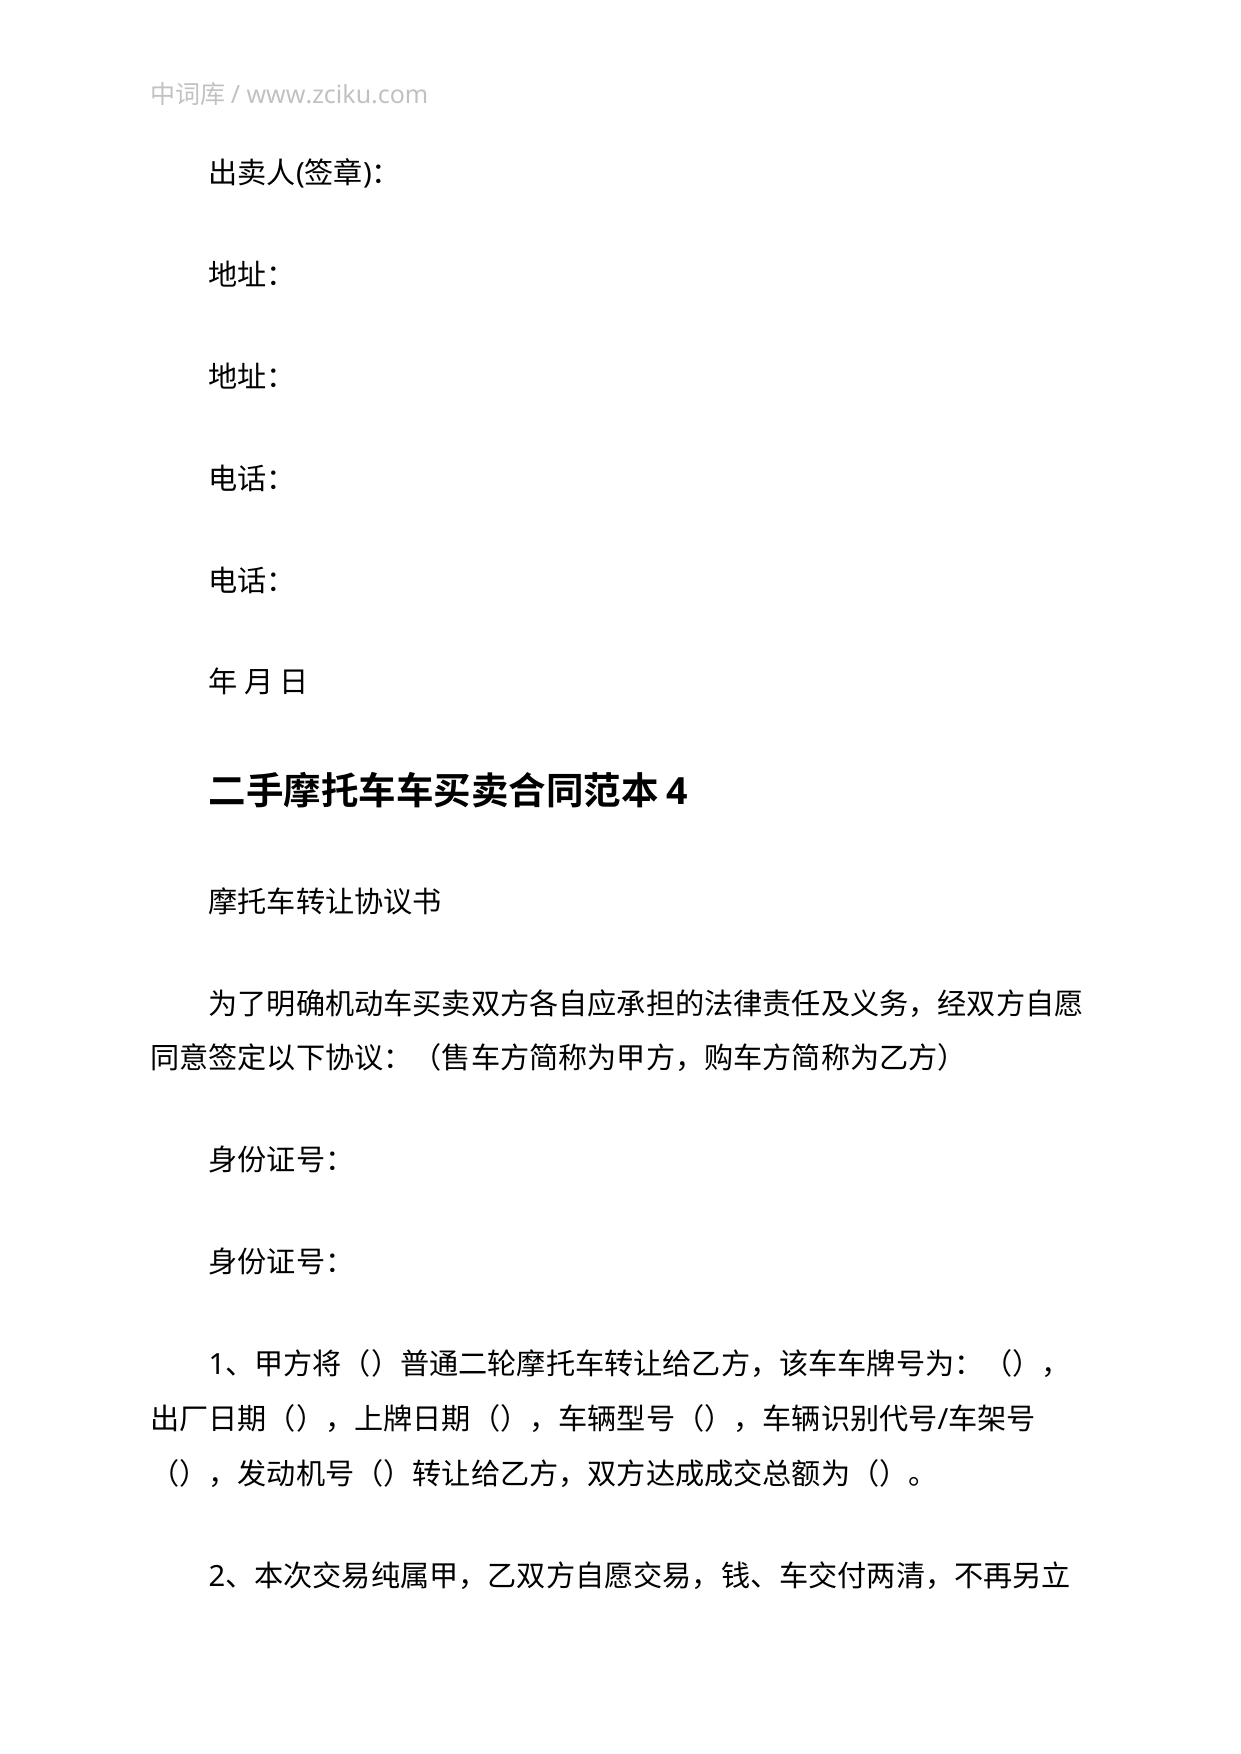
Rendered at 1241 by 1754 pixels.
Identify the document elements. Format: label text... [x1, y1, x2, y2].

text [150, 1552, 1090, 1594]
text 电话： [150, 456, 1090, 498]
text 年 月 日 [150, 659, 1090, 701]
text 地址： [150, 354, 1090, 396]
text 电话： [150, 557, 1090, 599]
text 二手摩托车车买卖合同范本4 [150, 761, 1090, 815]
text 1、甲方将（）普通二轮摩托车转让给乙方，该车车牌号为：（），出厂日期（），上牌日期（），车辆型号（），车辆识别代号/车架号（），发动机号（）转让给乙方，双方达成成交总额为（）。 [150, 1340, 1090, 1493]
text 身份证号： [150, 1137, 1090, 1179]
text 地址： [150, 252, 1090, 294]
text 身份证号： [150, 1239, 1090, 1281]
text 出卖人(签章)： [150, 150, 1090, 192]
text 为了明确机动车买卖双方各自应承担的法律责任及义务，经双方自愿同意签定以下协议：（售车方简称为甲方，购车方简称为乙方） [150, 980, 1090, 1077]
text 摩托车转让协议书 [150, 878, 1090, 921]
